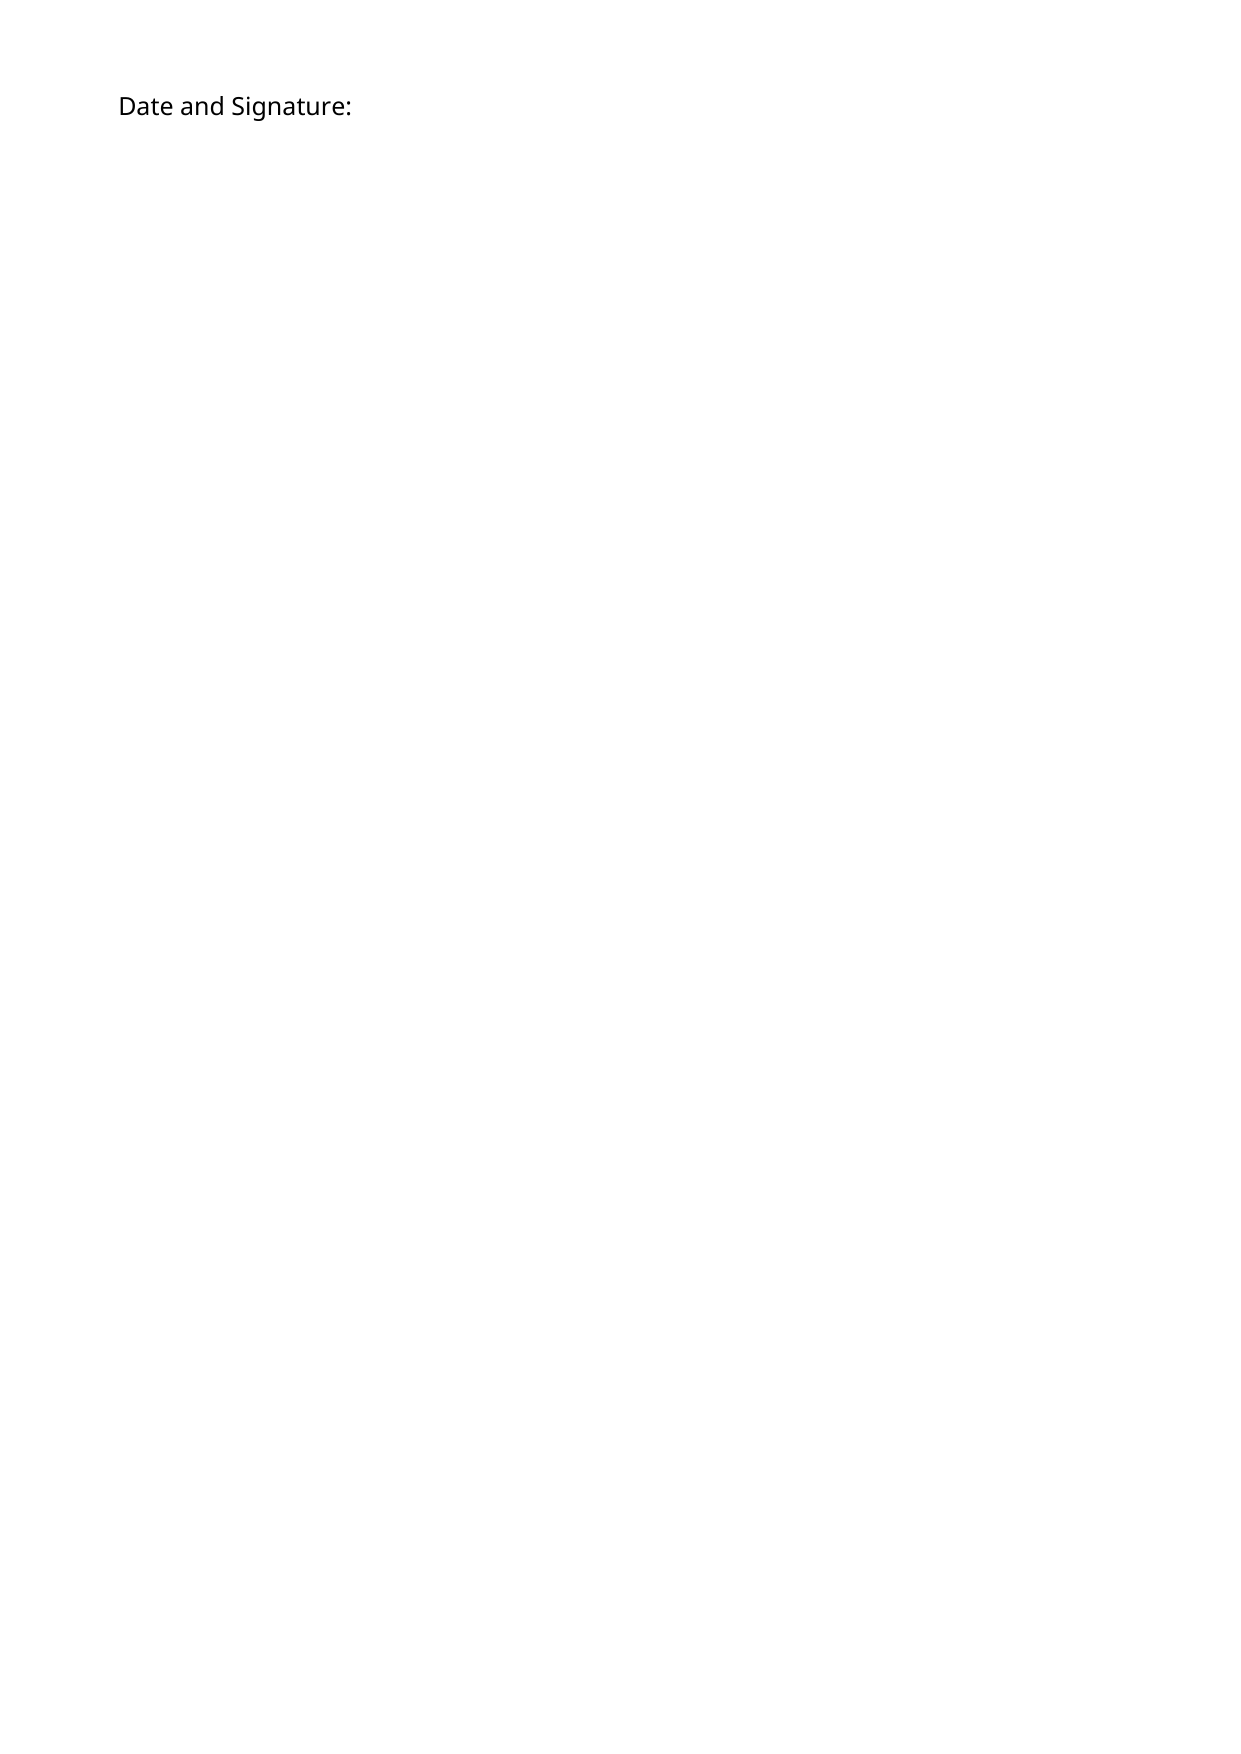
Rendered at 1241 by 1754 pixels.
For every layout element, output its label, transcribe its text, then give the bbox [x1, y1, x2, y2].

text Date and Signature: [118, 89, 1122, 151]
